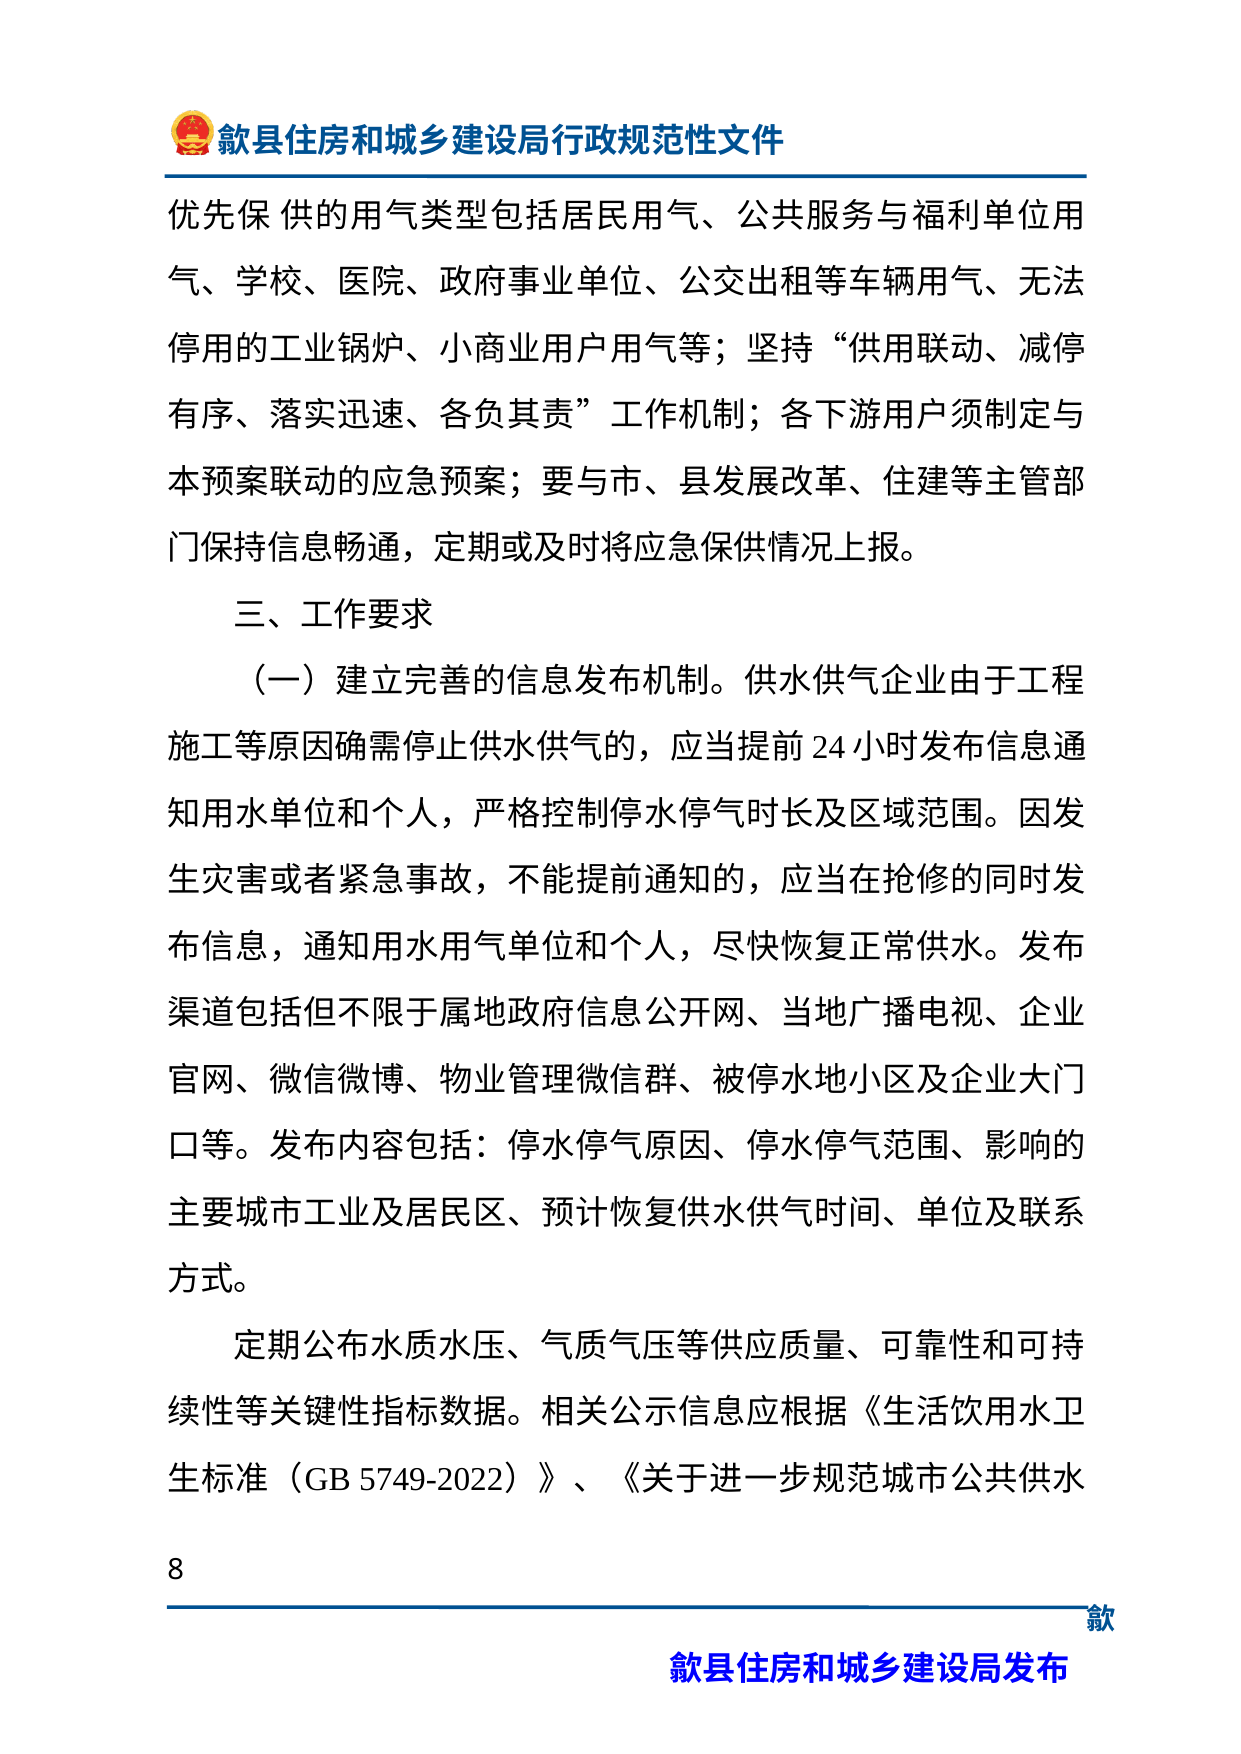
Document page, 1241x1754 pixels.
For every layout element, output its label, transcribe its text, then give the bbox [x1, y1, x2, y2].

picture [167, 108, 218, 159]
text 三、工作要求 [167, 578, 1087, 645]
text （一）建立完善的信息发布机制。供水供气企业由于工程施工等原因确需停止供水供气的，应当提前24小时发布信息通知用水单位和个人，严格控制停水停气时长及区域范围。因发生灾害或者紧急事故，不能提前通知的，应当在抢修的同时发布信息，通知用水用气单位和个人，尽快恢复正常供水。发布渠道包括但不限于属地政府信息公开网、当地广播电视、企业官网、微信微博、物业管理微信群、被停水地小区及企业大门口等。发布内容包括：停水停气原因、停水停气范围、影响的主要城市工业及居民区、预计恢复供水供气时间、单位及联系方式。 [167, 645, 1087, 1309]
